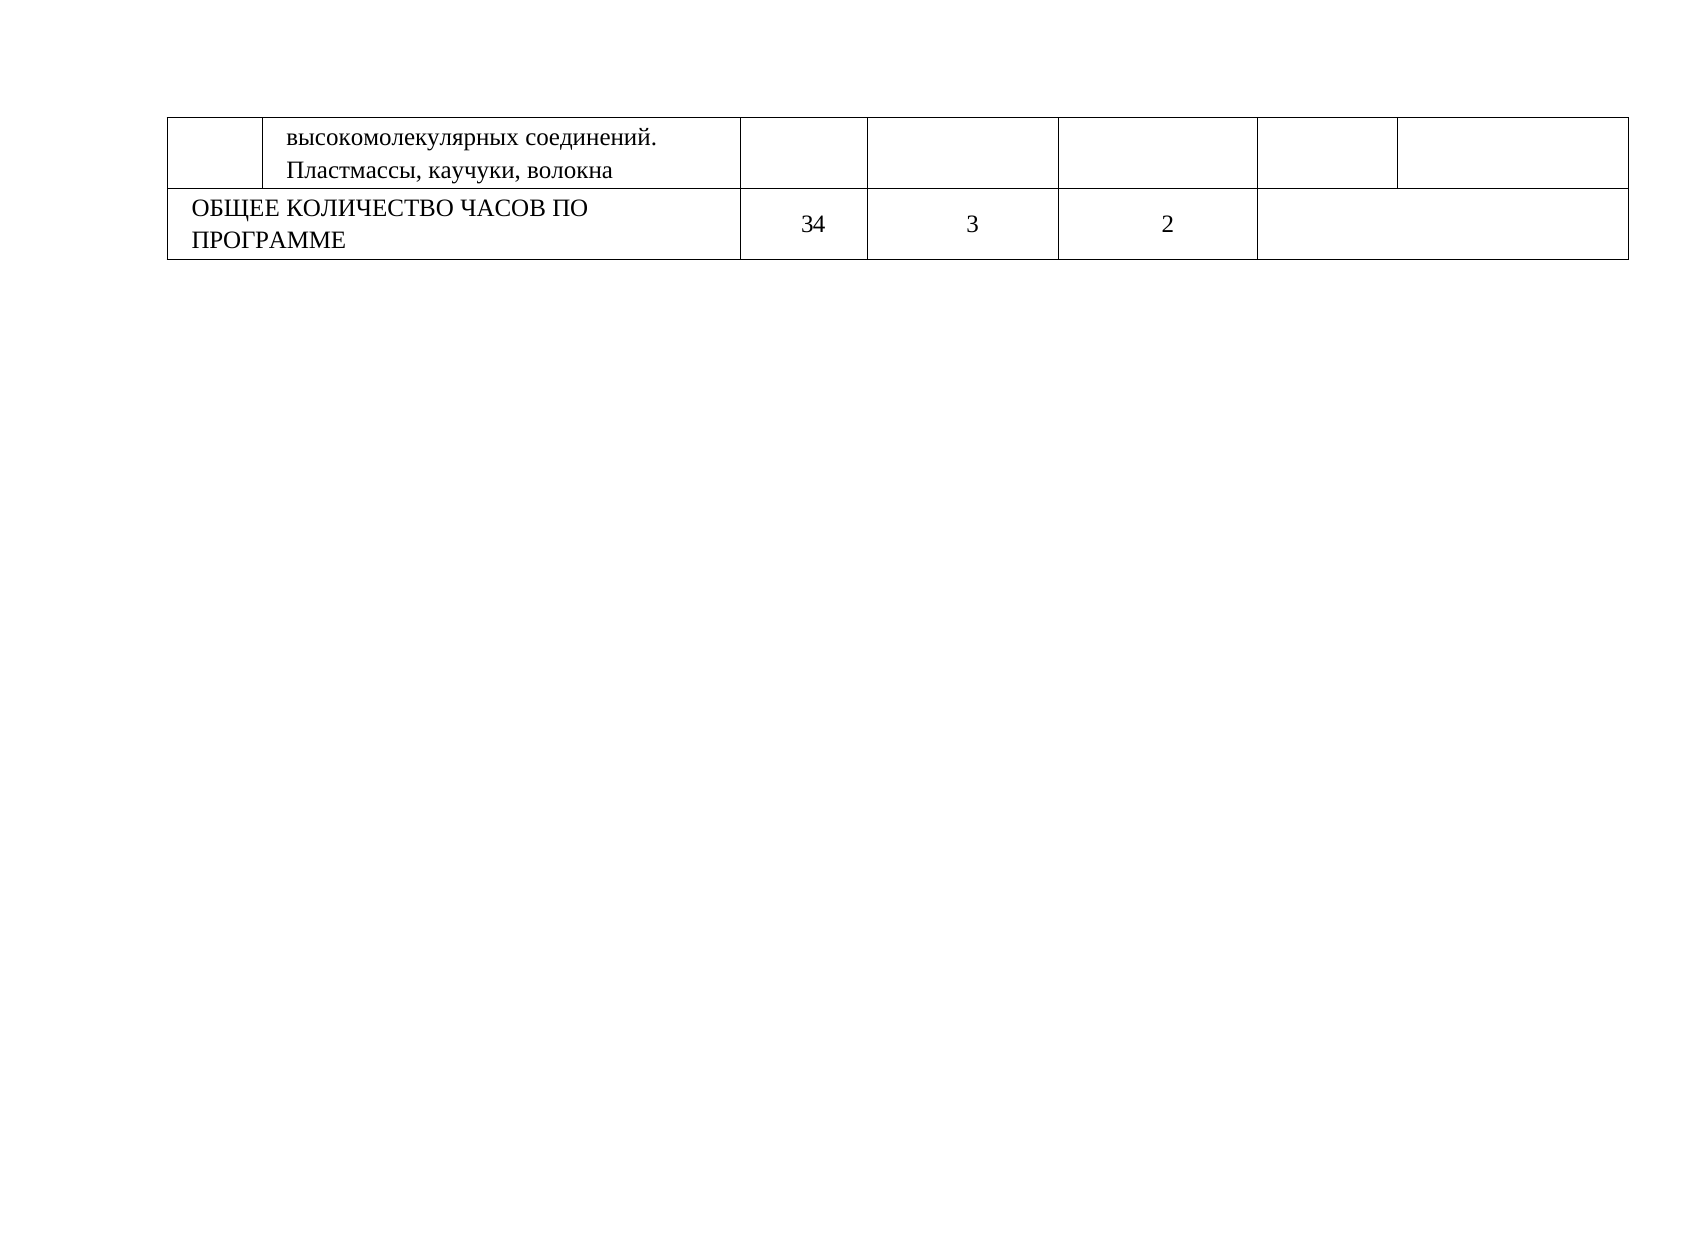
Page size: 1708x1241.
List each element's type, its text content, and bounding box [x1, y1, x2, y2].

table_cell ОБЩЕЕ КОЛИЧЕСТВО ЧАСОВ ПО ПРОГРАММЕ [168, 189, 740, 259]
table_header [1059, 118, 1257, 188]
table_header [868, 118, 1058, 188]
table_header [1258, 118, 1397, 188]
table_header [741, 118, 867, 188]
table_cell 34 [741, 189, 867, 259]
table_cell 2 [1059, 189, 1257, 259]
table_cell [1258, 189, 1628, 259]
table_header высокомолекулярных соединений. Пластмассы, каучуки, волокна [263, 118, 740, 188]
table_cell 3 [868, 189, 1058, 259]
table_header [1398, 118, 1628, 188]
table_header [168, 118, 262, 188]
